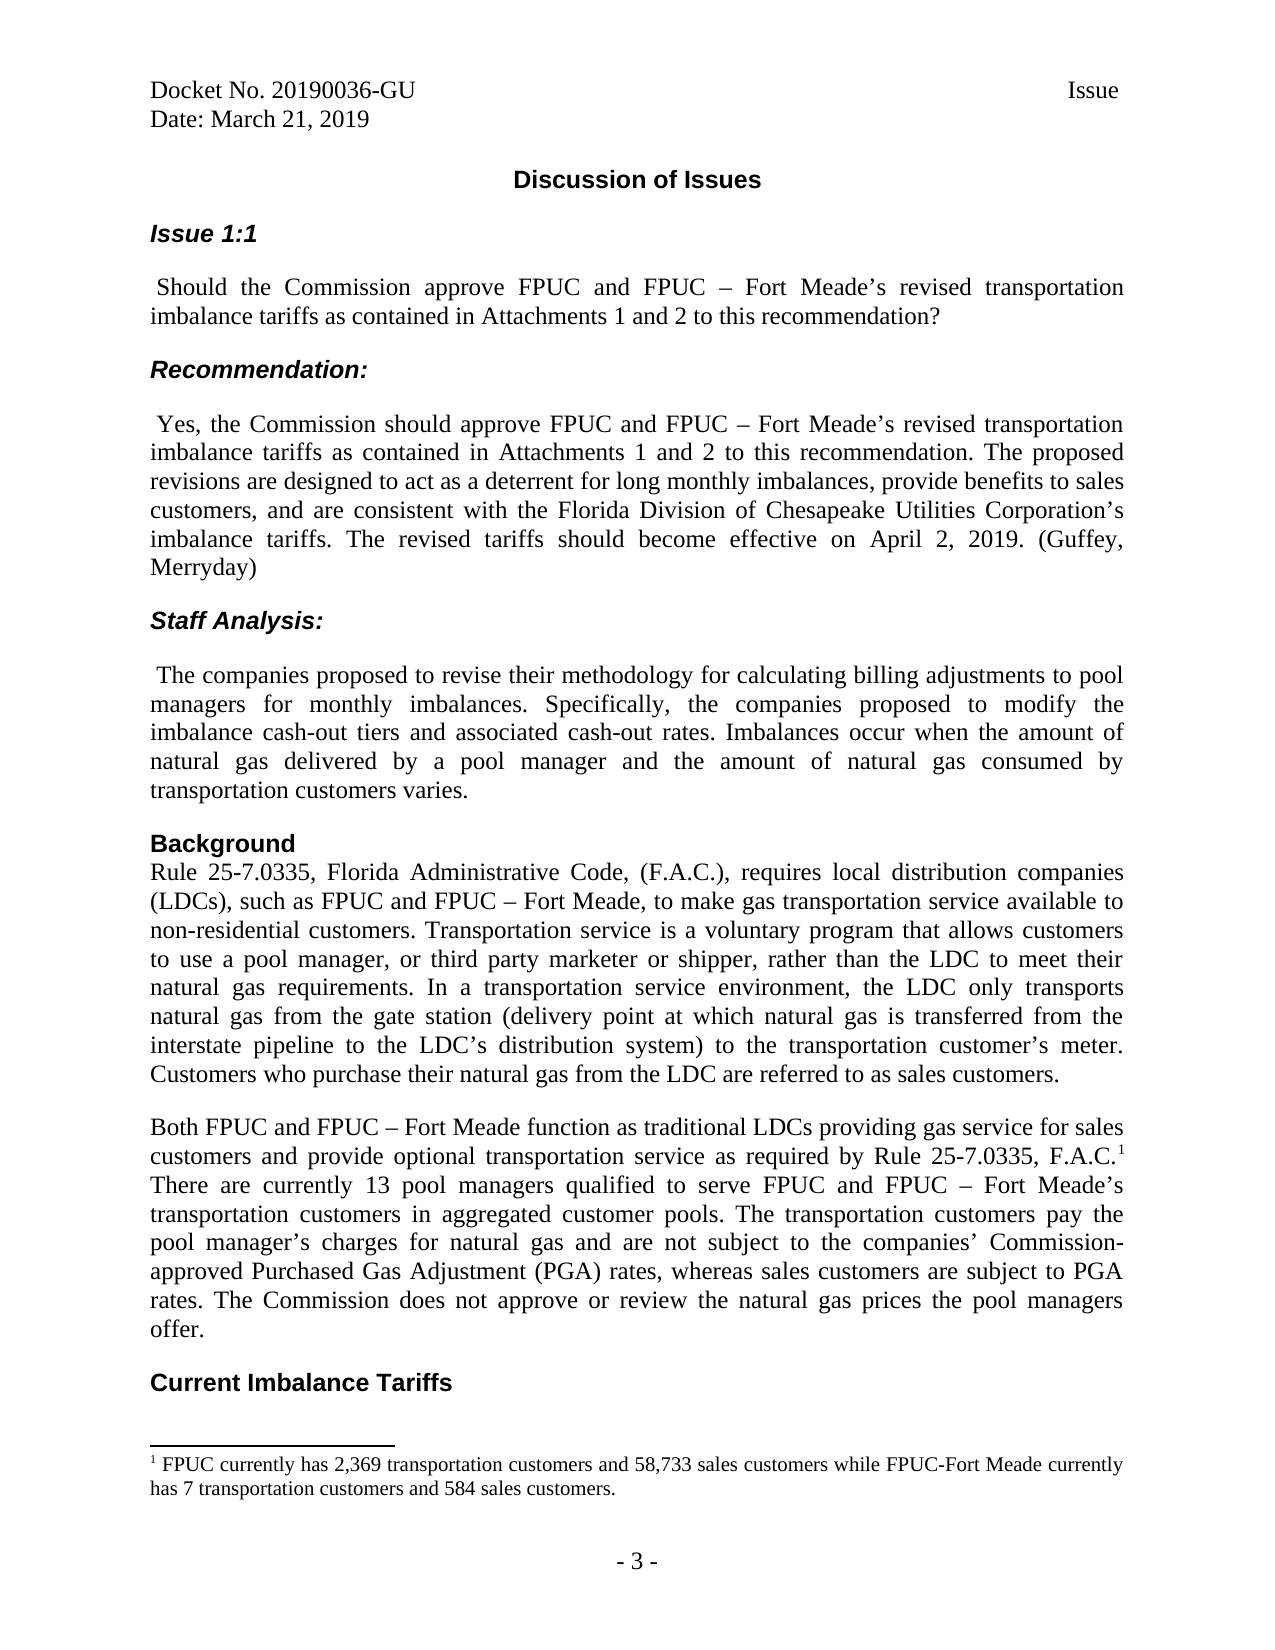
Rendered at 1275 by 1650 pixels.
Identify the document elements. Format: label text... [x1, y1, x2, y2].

subtitle Staff Analysis: [150, 606, 1125, 635]
subtitle Issue 1: [150, 219, 1125, 247]
text Rule 25-7.0335, Florida Administrative Code, (F.A.C.), requires local distribution companies (LDCs), such as FPUC and FPUC – Fort Meade, to make gas transportation service available to non-residential customers. Transportation service is a voluntary program that allows customers to use a pool manager, or third party marketer or shipper, rather than the LDC to meet their natural gas requirements. In a transportation service environment, the LDC only transports natural gas from the gate station (delivery point at which natural gas is transferred from the interstate pipeline to the LDC’s distribution system) to the transportation customer’s meter. Customers who purchase their natural gas from the LDC are referred to as sales customers. [150, 857, 1125, 1087]
subtitle Current Imbalance Tariffs [150, 1367, 1125, 1396]
text The companies proposed to revise their methodology for calculating billing adjustments to pool managers for monthly imbalances. Specifically, the companies proposed to modify the imbalance cash-out tiers and associated cash-out rates. Imbalances occur when the amount of natural gas delivered by a pool manager and the amount of natural gas consumed by transportation customers varies. [150, 660, 1125, 804]
text Both FPUC and FPUC – Fort Meade function as traditional LDCs providing gas service for sales customers and provide optional transportation service as required by Rule 25-7.0335, F.A.C. There are currently 13 pool managers qualified to serve FPUC and FPUC – Fort Meade’s transportation customers in aggregated customer pools. The transportation customers pay the pool manager’s charges for natural gas and are not subject to the companies’ Commission-approved Purchased Gas Adjustment (PGA) rates, whereas sales customers are subject to PGA rates. The Commission does not approve or review the natural gas prices the pool managers offer. [150, 1112, 1125, 1342]
subtitle Discussion of Issues [150, 165, 1125, 194]
text Should the Commission approve FPUC and FPUC – Fort Meade’s revised transportation imbalance tariffs as contained in Attachments 1 and 2 to this recommendation? [150, 272, 1125, 330]
subtitle Background [150, 829, 1125, 857]
subtitle Recommendation: [150, 355, 1125, 384]
text Yes, the Commission should approve FPUC and FPUC – Fort Meade’s revised transportation imbalance tariffs as contained in Attachments 1 and 2 to this recommendation. The proposed revisions are designed to act as a deterrent for long monthly imbalances, provide benefits to sales customers, and are consistent with the Florida Division of Chesapeake Utilities Corporation’s imbalance tariffs. The revised tariffs should become effective on April 2, 2019. (Guffey, Merryday) [150, 409, 1125, 581]
